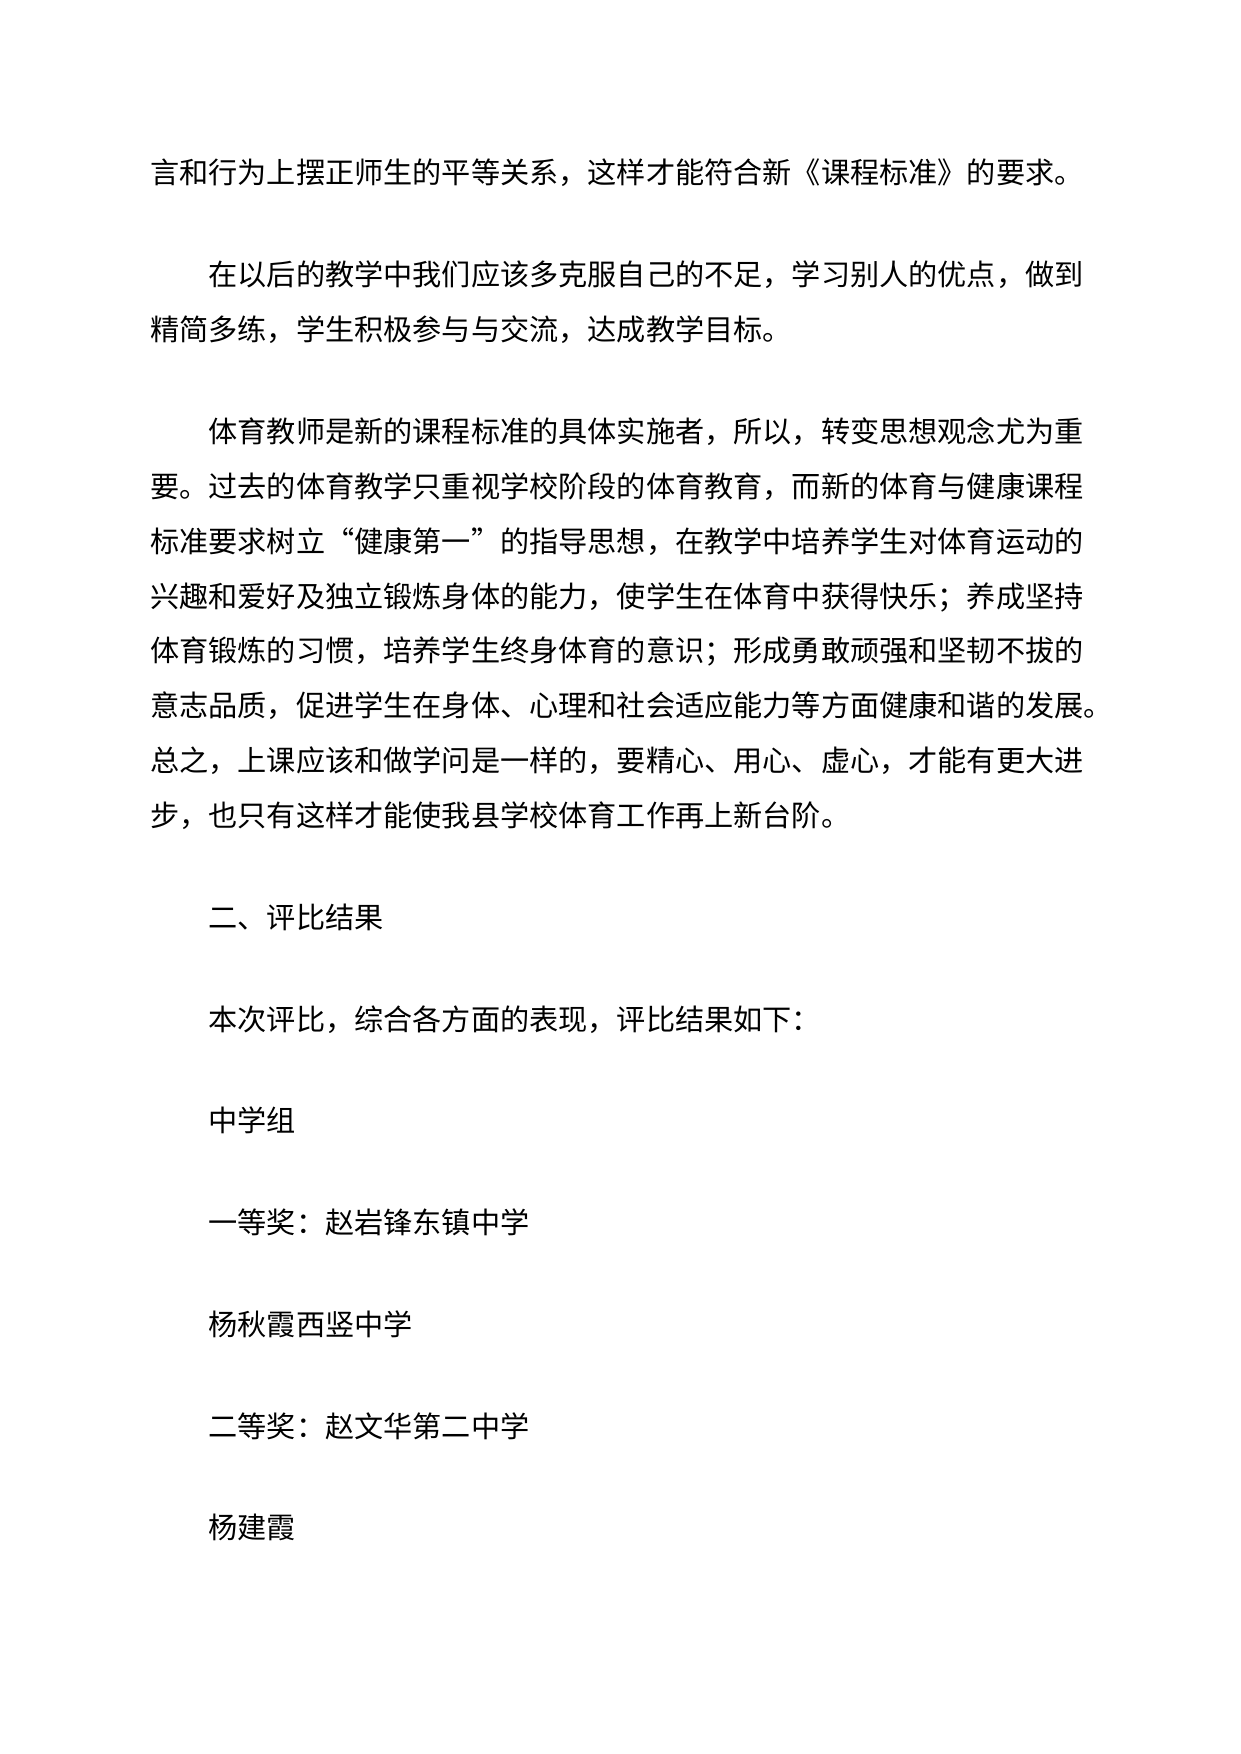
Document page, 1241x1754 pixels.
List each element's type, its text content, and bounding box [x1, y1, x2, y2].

text 体育教师是新的课程标准的具体实施者，所以，转变思想观念尤为重要。过去的体育教学只重视学校阶段的体育教育，而新的体育与健康课程标准要求树立“健康第一”的指导思想，在教学中培养学生对体育运动的兴趣和爱好及独立锻炼身体的能力，使学生在体育中获得快乐；养成坚持体育锻炼的习惯，培养学生终身体育的意识；形成勇敢顽强和坚韧不拔的意志品质，促进学生在身体、心理和社会适应能力等方面健康和谐的发展。总之，上课应该和做学问是一样的，要精心、用心、虚心，才能有更大进步，也只有这样才能使我县学校体育工作再上新台阶。 [150, 408, 1090, 835]
text 杨建霞 [150, 1505, 1090, 1547]
text 中学组 [150, 1098, 1090, 1140]
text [150, 150, 1090, 192]
text 一等奖：赵岩锋东镇中学 [150, 1200, 1090, 1242]
text 杨秋霞西竖中学 [150, 1302, 1090, 1344]
text 本次评比，综合各方面的表现，评比结果如下： [150, 996, 1090, 1038]
text 二、评比结果 [150, 894, 1090, 937]
text 在以后的教学中我们应该多克服自己的不足，学习别人的优点，做到精简多练，学生积极参与与交流，达成教学目标。 [150, 252, 1090, 349]
text 二等奖：赵文华第二中学 [150, 1403, 1090, 1446]
